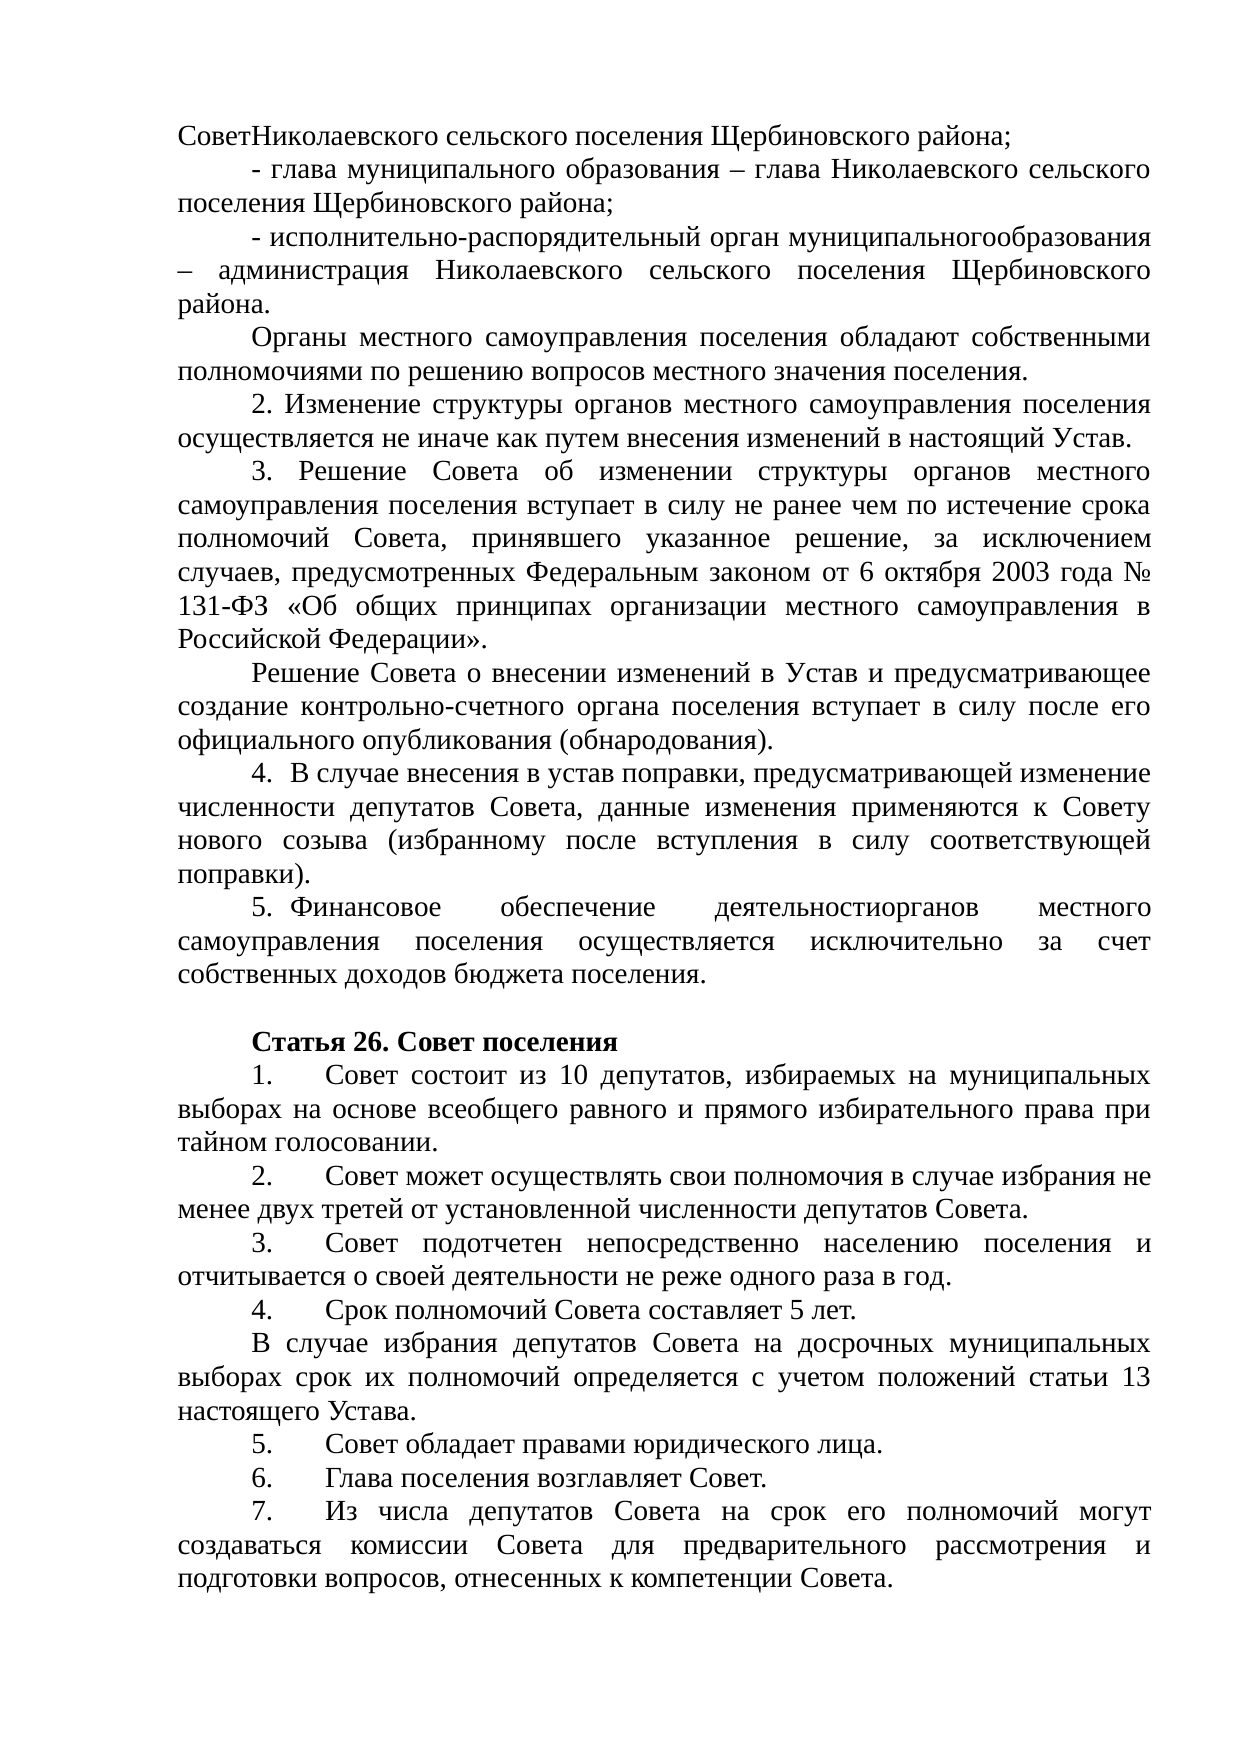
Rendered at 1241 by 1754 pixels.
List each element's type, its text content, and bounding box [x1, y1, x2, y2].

list В случае внесения в устав поправки, предусматривающей изменение численности депутатов Совета, данные изменения применяются к Совету нового созыва (избранному после вступления в силу соответствующей поправки). [177, 755, 1152, 889]
text 2. Изменение структуры органов местного самоуправления поселения осуществляется не иначе как путем внесения изменений в настоящий Устав. [177, 386, 1152, 453]
list Глава поселения возглавляет Совет. [177, 1460, 1152, 1493]
list Совет может осуществлять свои полномочия в случае избрания не менее двух третей от установленной численности депутатов Совета. [177, 1158, 1152, 1225]
text - глава муниципального образования – глава Николаевского сельского поселения Щербиновского района; [177, 152, 1152, 219]
list Совет обладает правами юридического лица. [177, 1426, 1152, 1460]
text В случае избрания депутатов Совета на досрочных муниципальных выборах срок их полномочий определяется с учетом положений статьи 13 настоящего Устава. [177, 1326, 1152, 1426]
list Финансовое обеспечение деятельностиорганов местного самоуправления поселения осуществляется исключительно за счет собственных доходов бюджета поселения. [177, 889, 1152, 990]
text Статья 26. Совет поселения [177, 1024, 1152, 1057]
list Совет состоит из 10 депутатов, избираемых на муниципальных выборах на основе всеобщего равного и прямого избирательного права при тайном голосовании. [177, 1057, 1152, 1158]
text Решение Совета о внесении изменений в Устав и предусматривающее создание контрольно-счетного органа поселения вступает в силу после его официального опубликования (обнародования). [177, 655, 1152, 755]
list Совет подотчетен непосредственно населению поселения и отчитывается о своей деятельности не реже одного раза в год. [177, 1225, 1152, 1292]
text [177, 118, 1152, 152]
text Органы местного самоуправления поселения обладают собственными полномочиями по решению вопросов местного значения поселения. [177, 319, 1152, 386]
list Из числа депутатов Совета на срок его полномочий могут создаваться комиссии Совета для предварительного рассмотрения и подготовки вопросов, отнесенных к компетенции Совета. [177, 1493, 1152, 1594]
text 3. Решение Совета об изменении структуры органов местного самоуправления поселения вступает в силу не ранее чем по истечение срока полномочий Совета, принявшего указанное решение, за исключением случаев, предусмотренных Федеральным законом от 6 октября 2003 года № 131-ФЗ «Об общих принципах организации местного самоуправления в Российской Федерации». [177, 453, 1152, 655]
text - исполнительно-распорядительный орган муниципальногообразования – администрация Николаевского сельского поселения Щербиновского района. [177, 219, 1152, 319]
list Срок полномочий Совета составляет 5 лет. [177, 1292, 1152, 1326]
